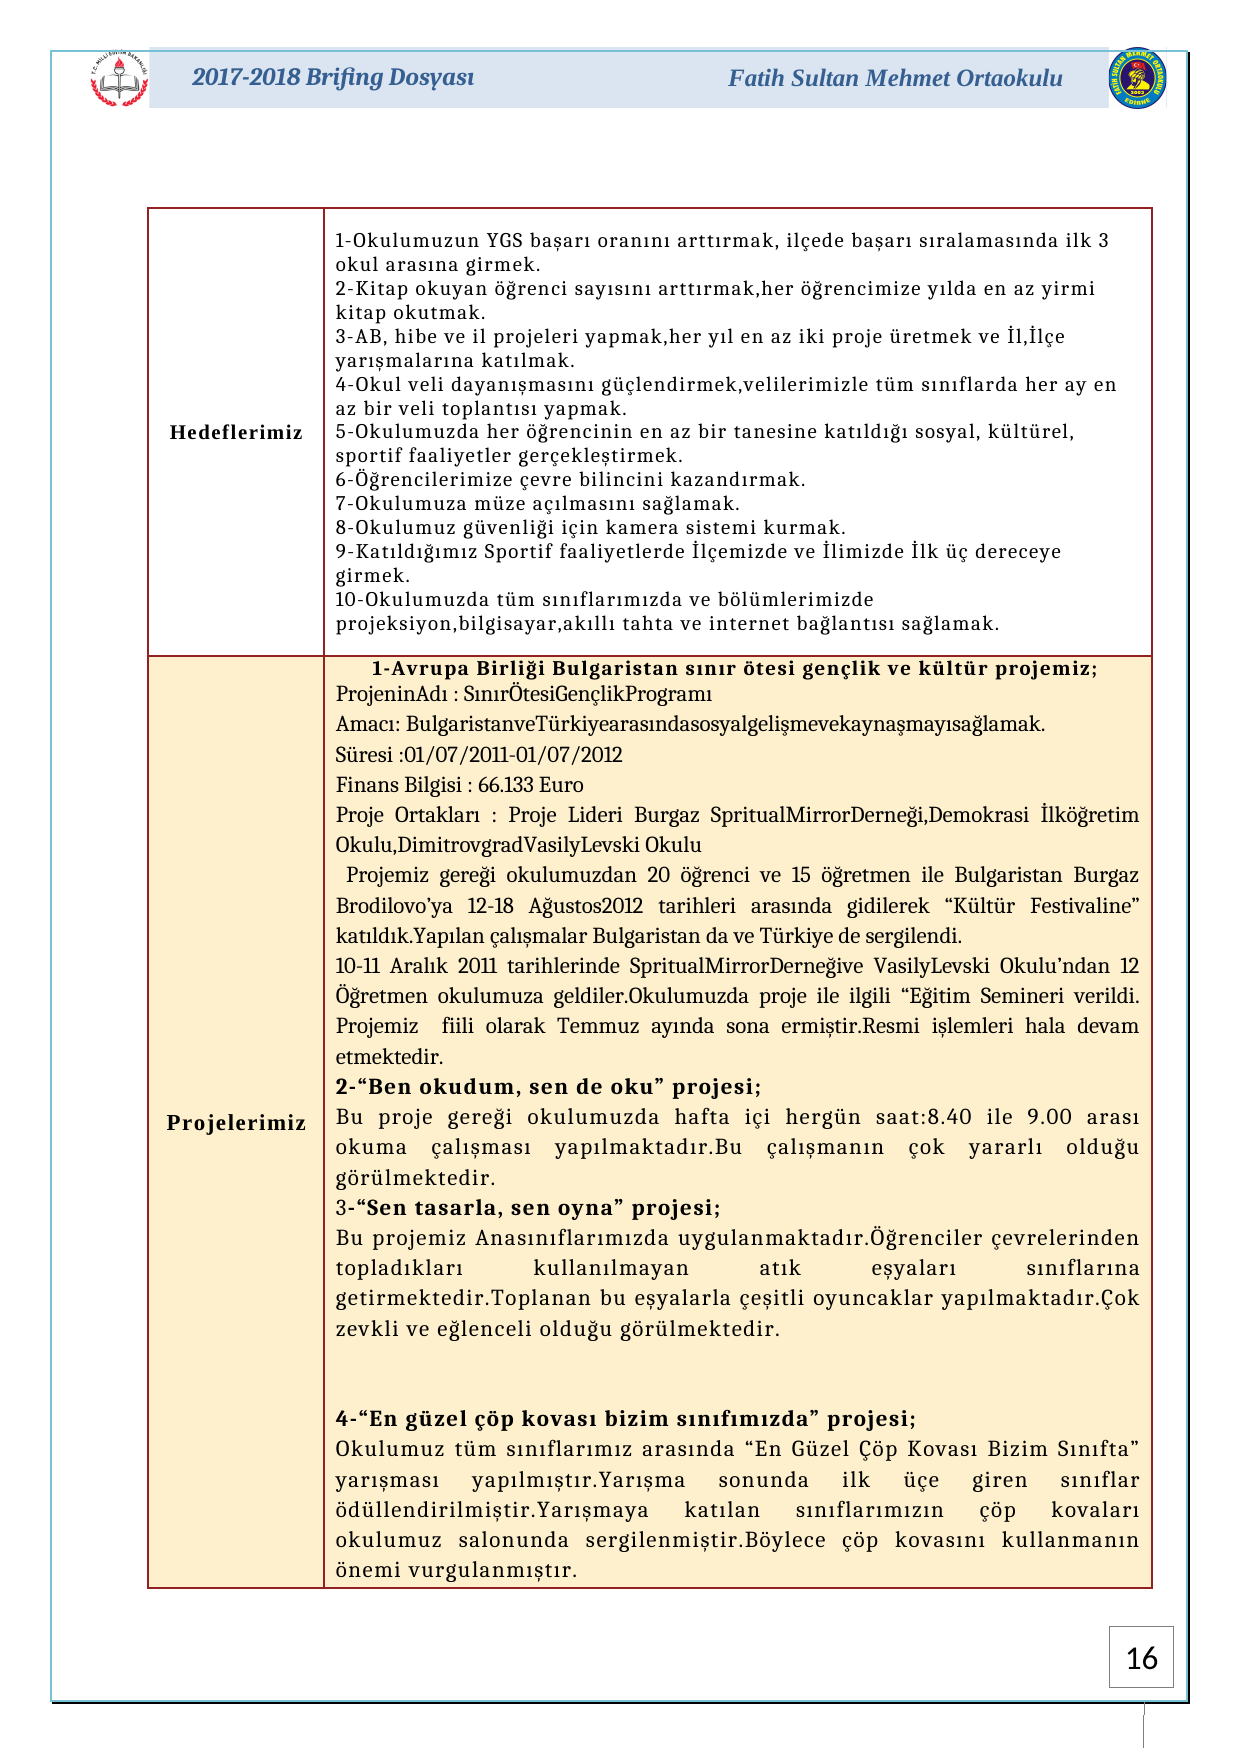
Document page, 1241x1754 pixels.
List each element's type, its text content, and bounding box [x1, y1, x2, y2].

table_header Hedeflerimiz [149, 209, 323, 655]
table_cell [325, 657, 1151, 1587]
picture [1108, 52, 1167, 109]
table_header 1-Okulumuzun YGS başarı oranını arttırmak, ilçede başarı sıralamasında ilk 3 okul arasına girmek. 2-Kitap okuyan öğrenci sayısını arttırmak,her öğrencimize yılda en az yirmi kitap okutmak. 3-AB, hibe ve il projeleri yapmak,her yıl en az iki proje üretmek ve İl,İlçe yarışmalarına katılmak. 4-Okul veli dayanışmasını güçlendirmek,velilerimizle tüm sınıflarda her ay en az bir veli toplantısı yapmak. 5-Okulumuzda her öğrencinin en az bir tanesine katıldığı sosyal, kültürel, sportif faaliyetler gerçekleştirmek. 6-Öğrencilerimize çevre bilincini kazandırmak. 7-Okulumuza müze açılmasını sağlamak. 8-Okulumuz güvenliği için kamera sistemi kurmak. 9-Katıldığımız Sportif faaliyetlerde İlçemizde ve İlimizde İlk üç dereceye girmek. 10-Okulumuzda tüm sınıflarımızda ve bölümlerimizde projeksiyon,bilgisayar,akıllı tahta ve internet bağlantısı sağlamak. [325, 209, 1151, 655]
table_cell Projelerimiz [149, 657, 323, 1587]
picture [88, 52, 150, 109]
